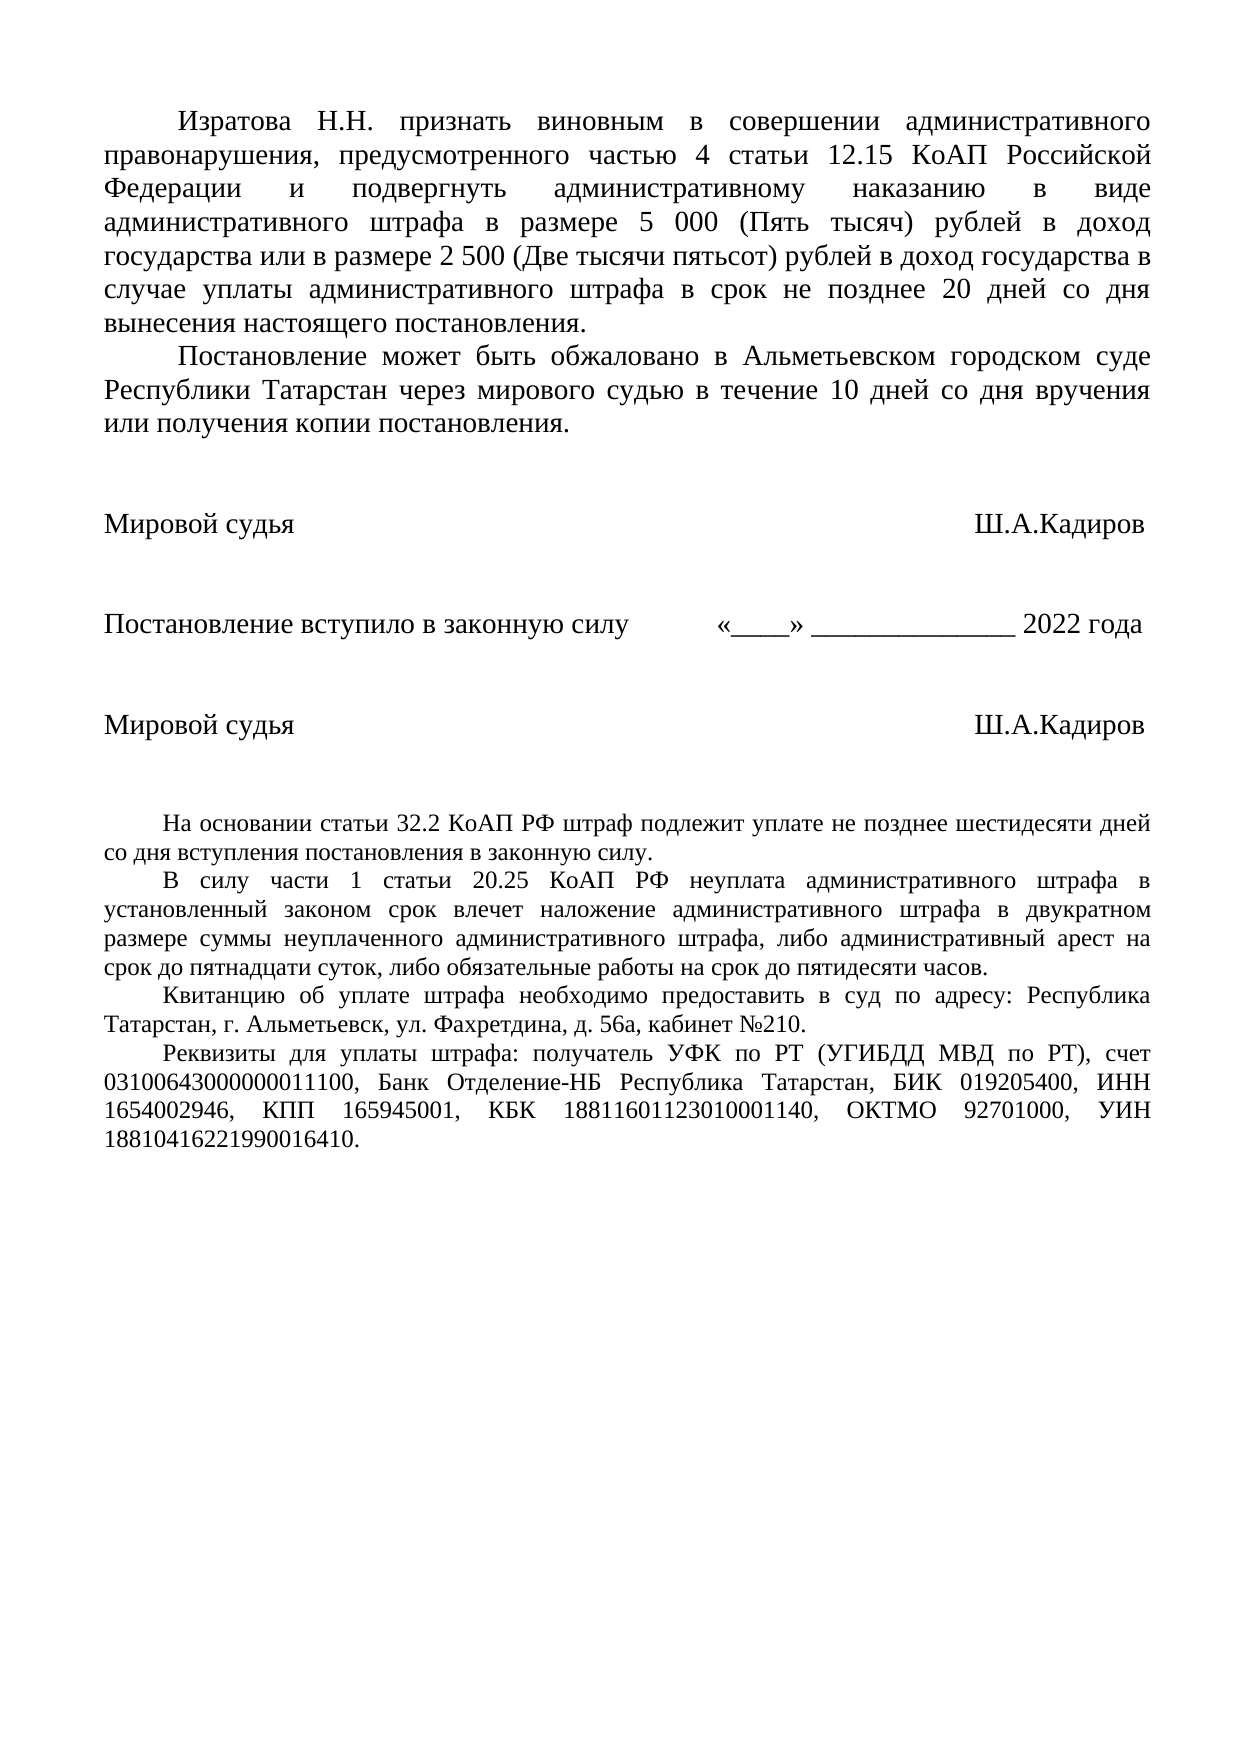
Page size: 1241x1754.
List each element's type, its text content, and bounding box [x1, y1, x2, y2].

text В силу части 1 статьи 20.25 КоАП РФ неуплата административного штрафа в установленный законом срок влечет наложение административного штрафа в двукратном размере суммы неуплаченного административного штрафа, либо административный арест на срок до пятнадцати суток, либо обязательные работы на срок до пятидесяти часов. [103, 865, 1152, 980]
text Мировой судья Ш.А.Кадиров [103, 707, 1152, 741]
text Мировой судья Ш.А.Кадиров [103, 506, 1152, 539]
text На основании статьи 32.2 КоАП РФ штраф подлежит уплате не позднее шестидесяти дней со дня вступления постановления в законную силу. [103, 808, 1152, 865]
text Квитанцию об уплате штрафа необходимо предоставить в суд по адресу: Республика Татарстан, г. Альметьевск, ул. Фахретдина, д. 56а, кабинет №210. [103, 980, 1152, 1038]
text Постановление вступило в законную силу «____» ______________ 2022 года [103, 607, 1152, 640]
text Постановление может быть обжаловано в Альметьевском городском суде Республики Татарстан через мирового судью в течение 10 дней со дня вручения или получения копии постановления. [103, 338, 1152, 439]
text Изратова Н.Н. признать виновным в совершении административного правонарушения, предусмотренного частью 4 статьи 12.15 КоАП Российской Федерации и подвергнуть административному наказанию в виде административного штрафа в размере 5 000 (Пять тысяч) рублей в доход государства или в размере 2 500 (Две тысячи пятьсот) рублей в доход государства в случае уплаты административного штрафа в срок не позднее 20 дней со дня вынесения настоящего постановления. [103, 103, 1152, 338]
text Реквизиты для уплаты штрафа: получатель УФК по РТ (УГИБДД МВД по РТ), счет 03100643000000011100, Банк Отделение-НБ Республика Татарстан, БИК 019205400, ИНН 1654002946, КПП 165945001, КБК 18811601123010001140, ОКТМО 92701000, УИН 18810416221990016410. [103, 1038, 1152, 1153]
